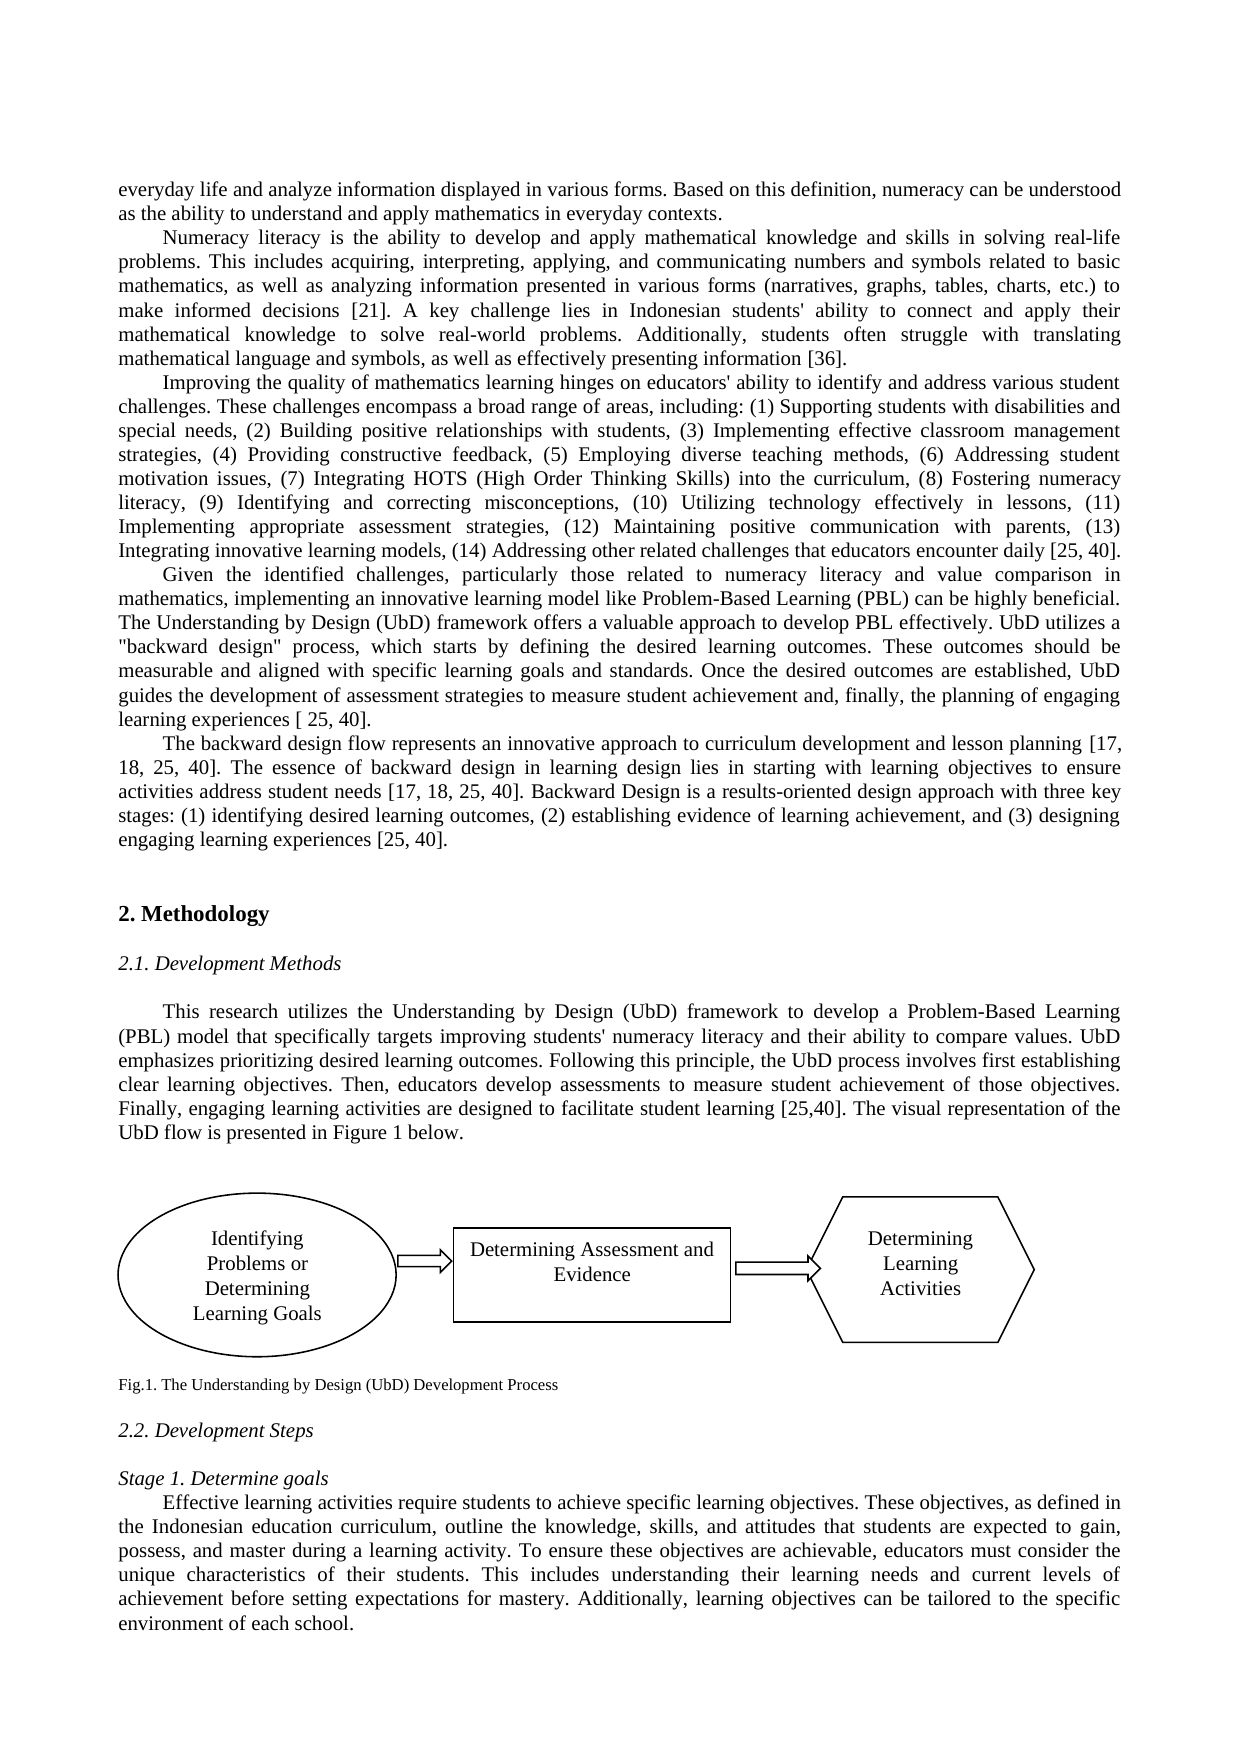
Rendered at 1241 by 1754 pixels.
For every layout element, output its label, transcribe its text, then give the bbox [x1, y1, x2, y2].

subtitle 2. Methodology [118, 900, 1122, 926]
text Numeracy literacy is the ability to develop and apply mathematical knowledge and skills in solving real-life problems. This includes acquiring, interpreting, applying, and communicating numbers and symbols related to basic mathematics, as well as analyzing information presented in various forms (narratives, graphs, tables, charts, etc.) to make informed decisions [21]. A key challenge lies in Indonesian students' ability to connect and apply their mathematical knowledge to solve real-world problems. Additionally, students often struggle with translating mathematical language and symbols, as well as effectively presenting information [36]. [118, 225, 1122, 370]
text Effective learning activities require students to achieve specific learning objectives. These objectives, as defined in the Indonesian education curriculum, outline the knowledge, skills, and attitudes that students are expected to gain, possess, and master during a learning activity. To ensure these objectives are achievable, educators must consider the unique characteristics of their students. This includes understanding their learning needs and current levels of achievement before setting expectations for mastery. Additionally, learning objectives can be tailored to the specific environment of each school. [118, 1490, 1122, 1634]
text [118, 177, 1122, 225]
text 2.1. Development Methods [118, 951, 1122, 975]
text Improving the quality of mathematics learning hinges on educators' ability to identify and address various student challenges. These challenges encompass a broad range of areas, including: (1) Supporting students with disabilities and special needs, (2) Building positive relationships with students, (3) Implementing effective classroom management strategies, (4) Providing constructive feedback, (5) Employing diverse teaching methods, (6) Addressing student motivation issues, (7) Integrating HOTS (High Order Thinking Skills) into the curriculum, (8) Fostering numeracy literacy, (9) Identifying and correcting misconceptions, (10) Utilizing technology effectively in lessons, (11) Implementing appropriate assessment strategies, (12) Maintaining positive communication with parents, (13) Integrating innovative learning models, (14) Addressing other related challenges that educators encounter daily [25, 40]. [118, 370, 1122, 562]
text Fig.1. The Understanding by Design (UbD) Development Process [118, 1375, 1122, 1394]
text This research utilizes the Understanding by Design (UbD) framework to develop a Problem-Based Learning (PBL) model that specifically targets improving students' numeracy literacy and their ability to compare values. UbD emphasizes prioritizing desired learning outcomes. Following this principle, the UbD process involves first establishing clear learning objectives. Then, educators develop assessments to measure student achievement of those objectives. Finally, engaging learning activities are designed to facilitate student learning [25,40]. The visual representation of the UbD flow is presented in Figure 1 below. [118, 999, 1122, 1144]
text Stage 1. Determine goals [118, 1466, 1122, 1490]
text The backward design flow represents an innovative approach to curriculum development and lesson planning [17, 18, 25, 40]. The essence of backward design in learning design lies in starting with learning objectives to ensure activities address student needs [17, 18, 25, 40]. Backward Design is a results-oriented design approach with three key stages: (1) identifying desired learning outcomes, (2) establishing evidence of learning achievement, and (3) designing engaging learning experiences [25, 40]. [118, 731, 1122, 851]
text Given the identified challenges, particularly those related to numeracy literacy and value comparison in mathematics, implementing an innovative learning model like Problem-Based Learning (PBL) can be highly beneficial. The Understanding by Design (UbD) framework offers a valuable approach to develop PBL effectively. UbD utilizes a "backward design" process, which starts by defining the desired learning outcomes. These outcomes should be measurable and aligned with specific learning goals and standards. Once the desired outcomes are established, UbD guides the development of assessment strategies to measure student achievement and, finally, the planning of engaging learning experiences [ 25, 40]. [118, 562, 1122, 731]
text 2.2. Development Steps [118, 1418, 1122, 1442]
